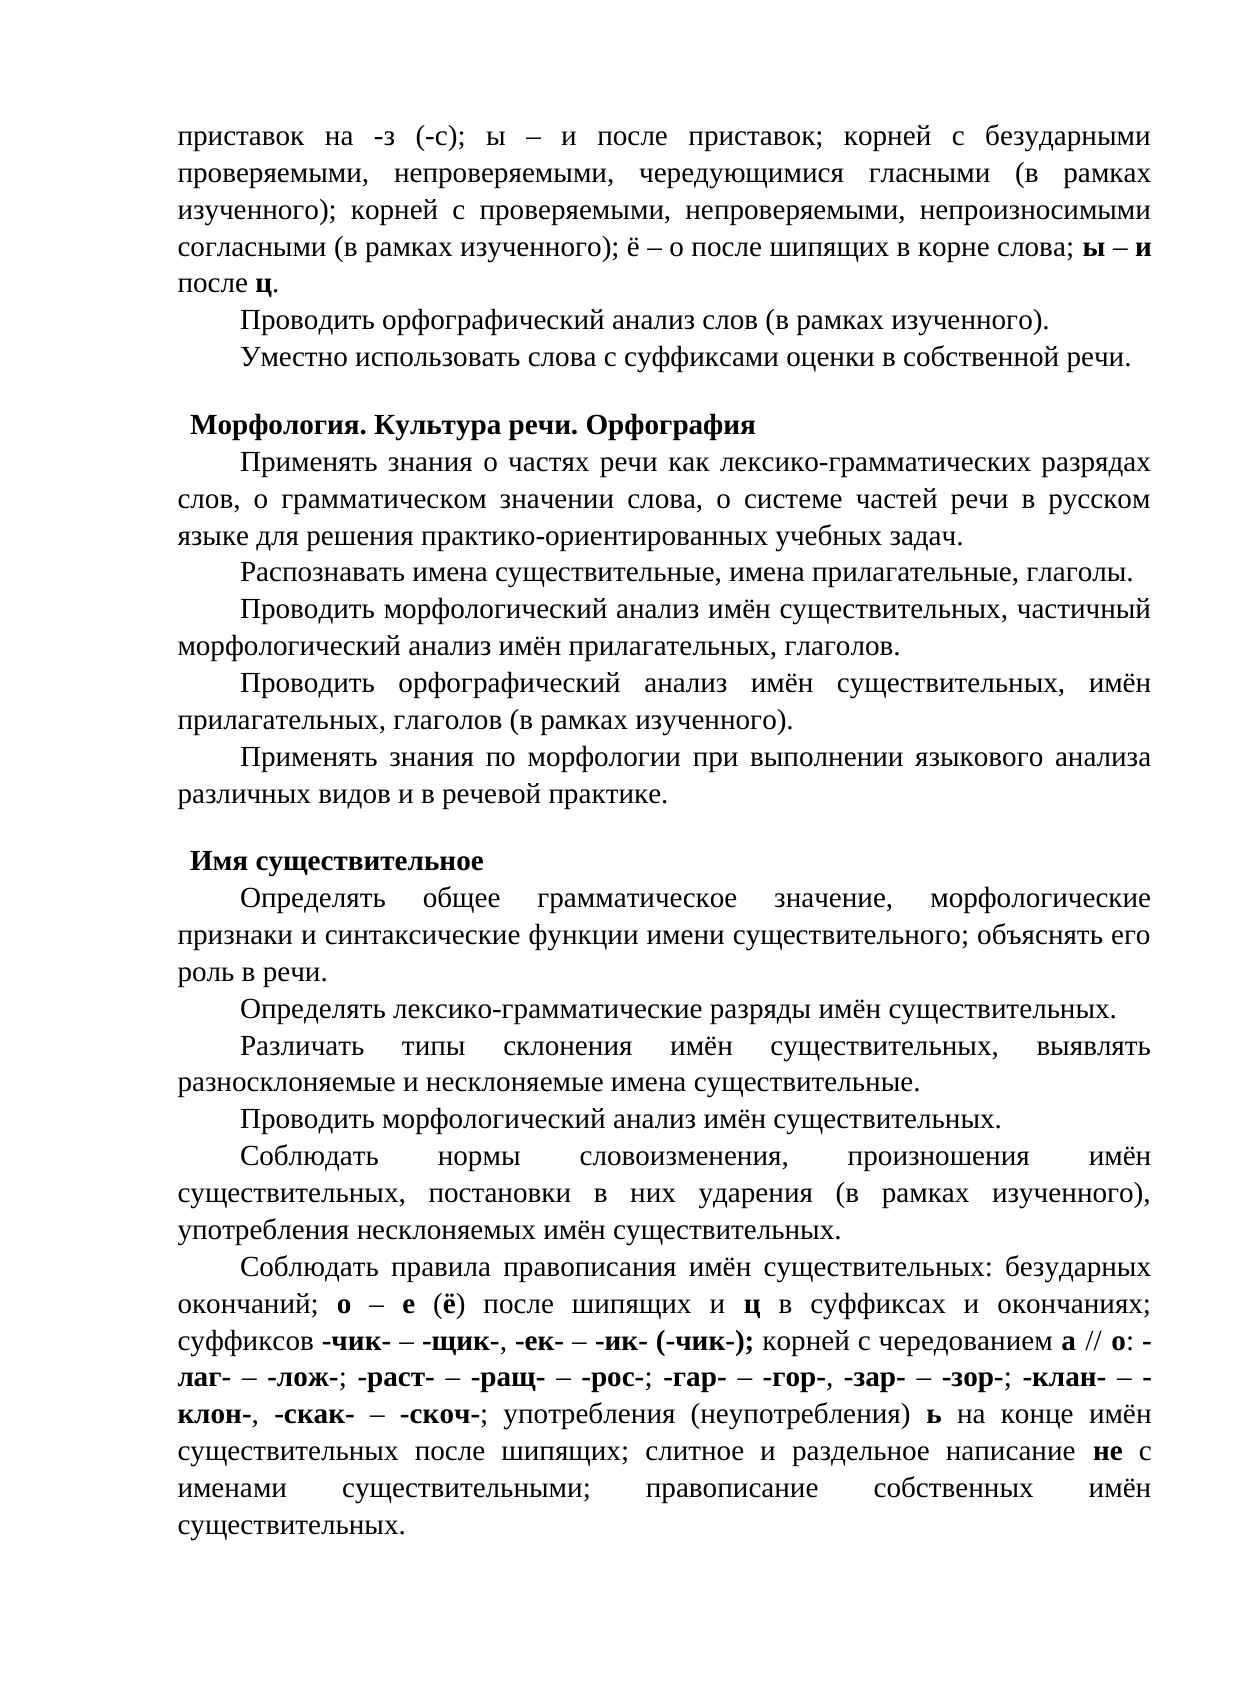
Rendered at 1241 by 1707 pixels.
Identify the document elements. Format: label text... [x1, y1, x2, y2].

text Проводить орфографический анализ имён существительных, имён прилагательных, глаголов (в рамках изученного). [177, 665, 1152, 736]
text Уместно использовать слова с суффиксами оценки в собственной речи. [177, 339, 1152, 373]
text Распознавать имена существительные, имена прилагательные, глаголы. [177, 554, 1152, 588]
text Различать типы склонения имён существительных, выявлять разносклоняемые и несклоняемые имена существительные. [177, 1028, 1152, 1098]
text Проводить морфологический анализ имён существительных, частичный морфологический анализ имён прилагательных, глаголов. [177, 591, 1152, 662]
text Морфология. Культура речи. Орфография [190, 407, 1152, 441]
text Соблюдать нормы словоизменения, произношения имён существительных, постановки в них ударения (в рамках изученного), употребления несклоняемых имён существительных. [177, 1138, 1152, 1246]
text Проводить орфографический анализ слов (в рамках изученного). [177, 302, 1152, 336]
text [177, 118, 1152, 299]
text Соблюдать правила правописания имён существительных: безударных окончаний; о – е (ё) после шипящих и ц в суффиксах и окончаниях; суффиксов -чик- – -щик-, -ек- – -ик- (-чик-); корней с чередованием а // о: -лаг- – -лож-; -раст- – -ращ- – -рос-; -гар- – -гор-, -зар- – -зор-; -клан- – -клон-, -скак- – -скоч-; употребления (неупотребления) ь на конце имён существительных после шипящих; слитное и раздельное написание не с именами существительными; правописание собственных имён существительных. [177, 1249, 1152, 1541]
text Имя существительное [190, 843, 1152, 877]
text Проводить морфологический анализ имён существительных. [177, 1101, 1152, 1135]
text Применять знания по морфологии при выполнении языкового анализа различных видов и в речевой практике. [177, 739, 1152, 809]
text Применять знания о частях речи как лексико-грамматических разрядах слов, о грамматическом значении слова, о системе частей речи в русском языке для решения практико-ориентированных учебных задач. [177, 444, 1152, 551]
text Определять общее грамматическое значение, морфологические признаки и синтаксические функции имени существительного; объяснять его роль в речи. [177, 880, 1152, 987]
text Определять лексико-грамматические разряды имён существительных. [177, 991, 1152, 1024]
